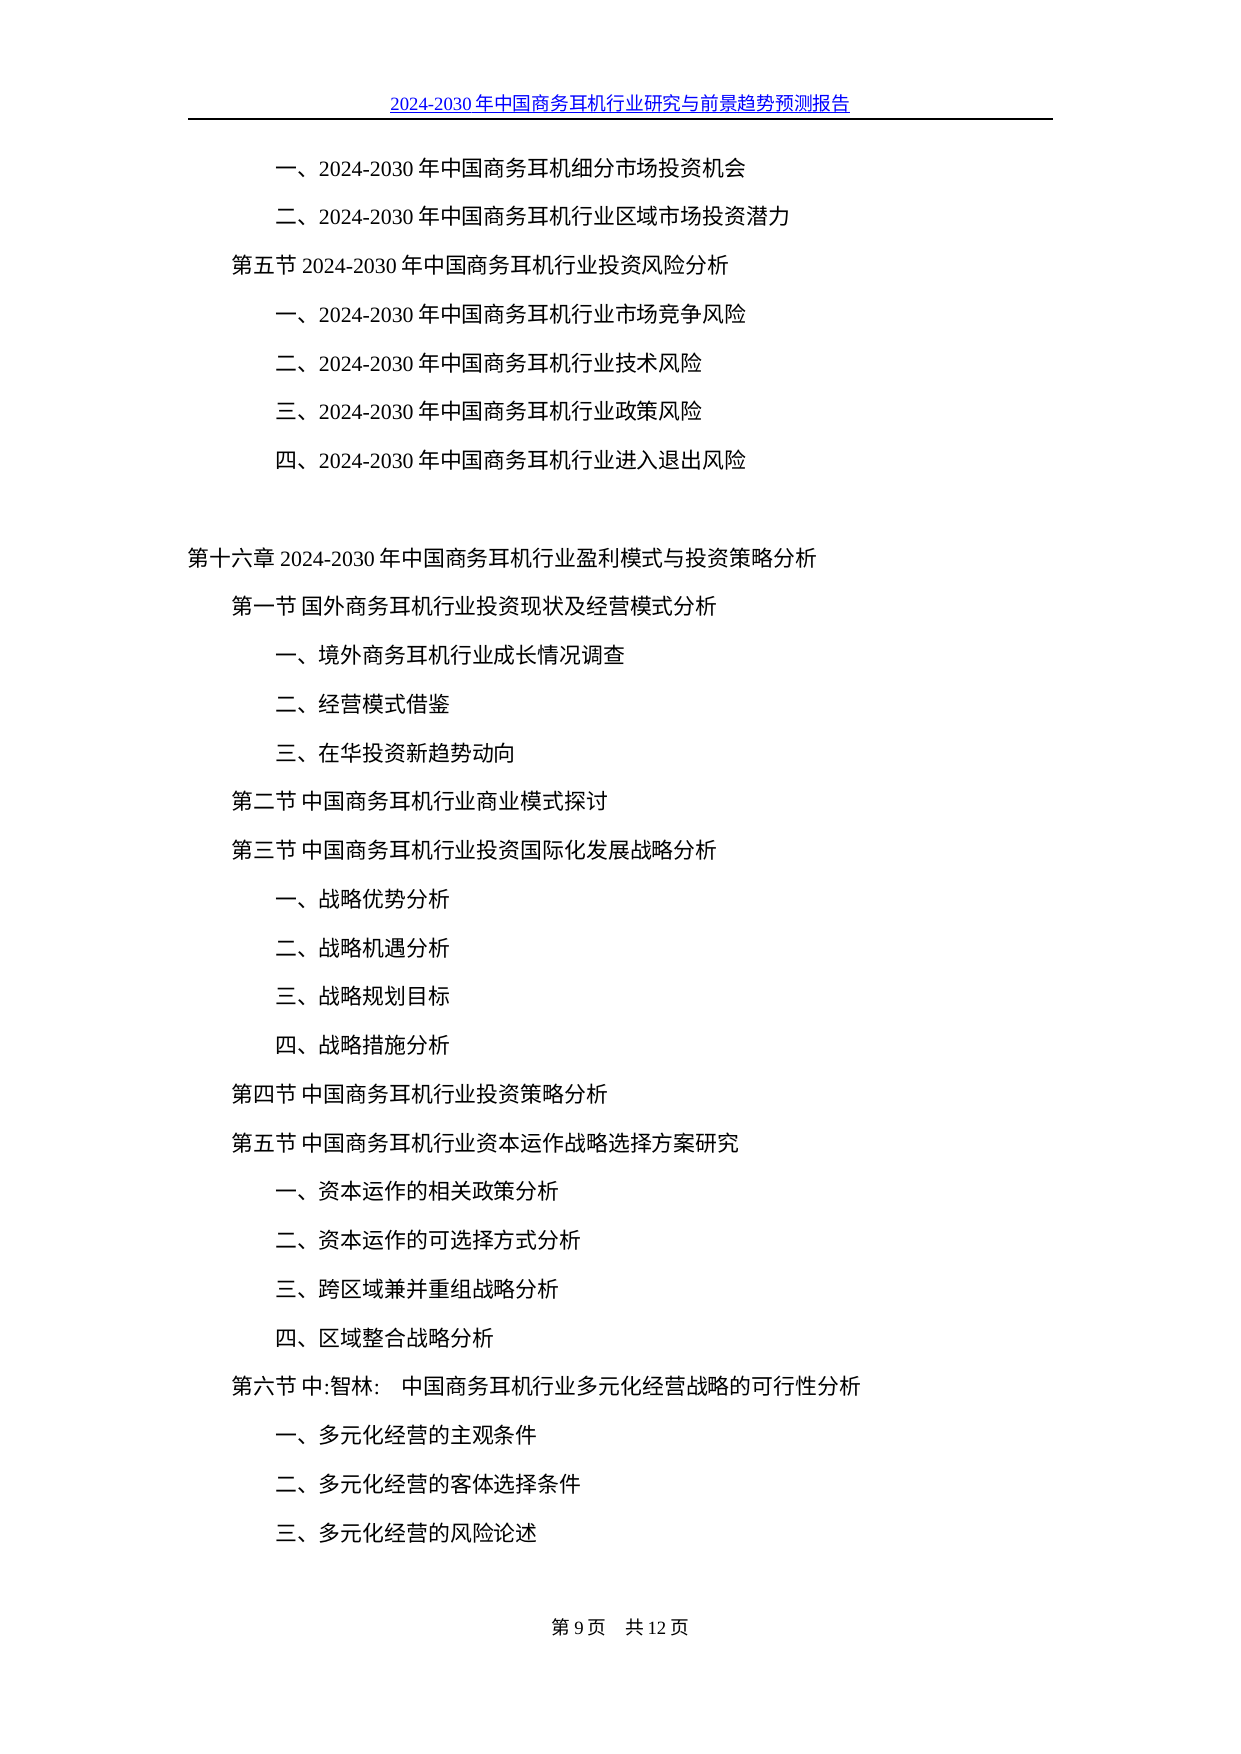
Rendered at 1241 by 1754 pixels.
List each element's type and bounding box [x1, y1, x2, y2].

text [187, 150, 1053, 1548]
